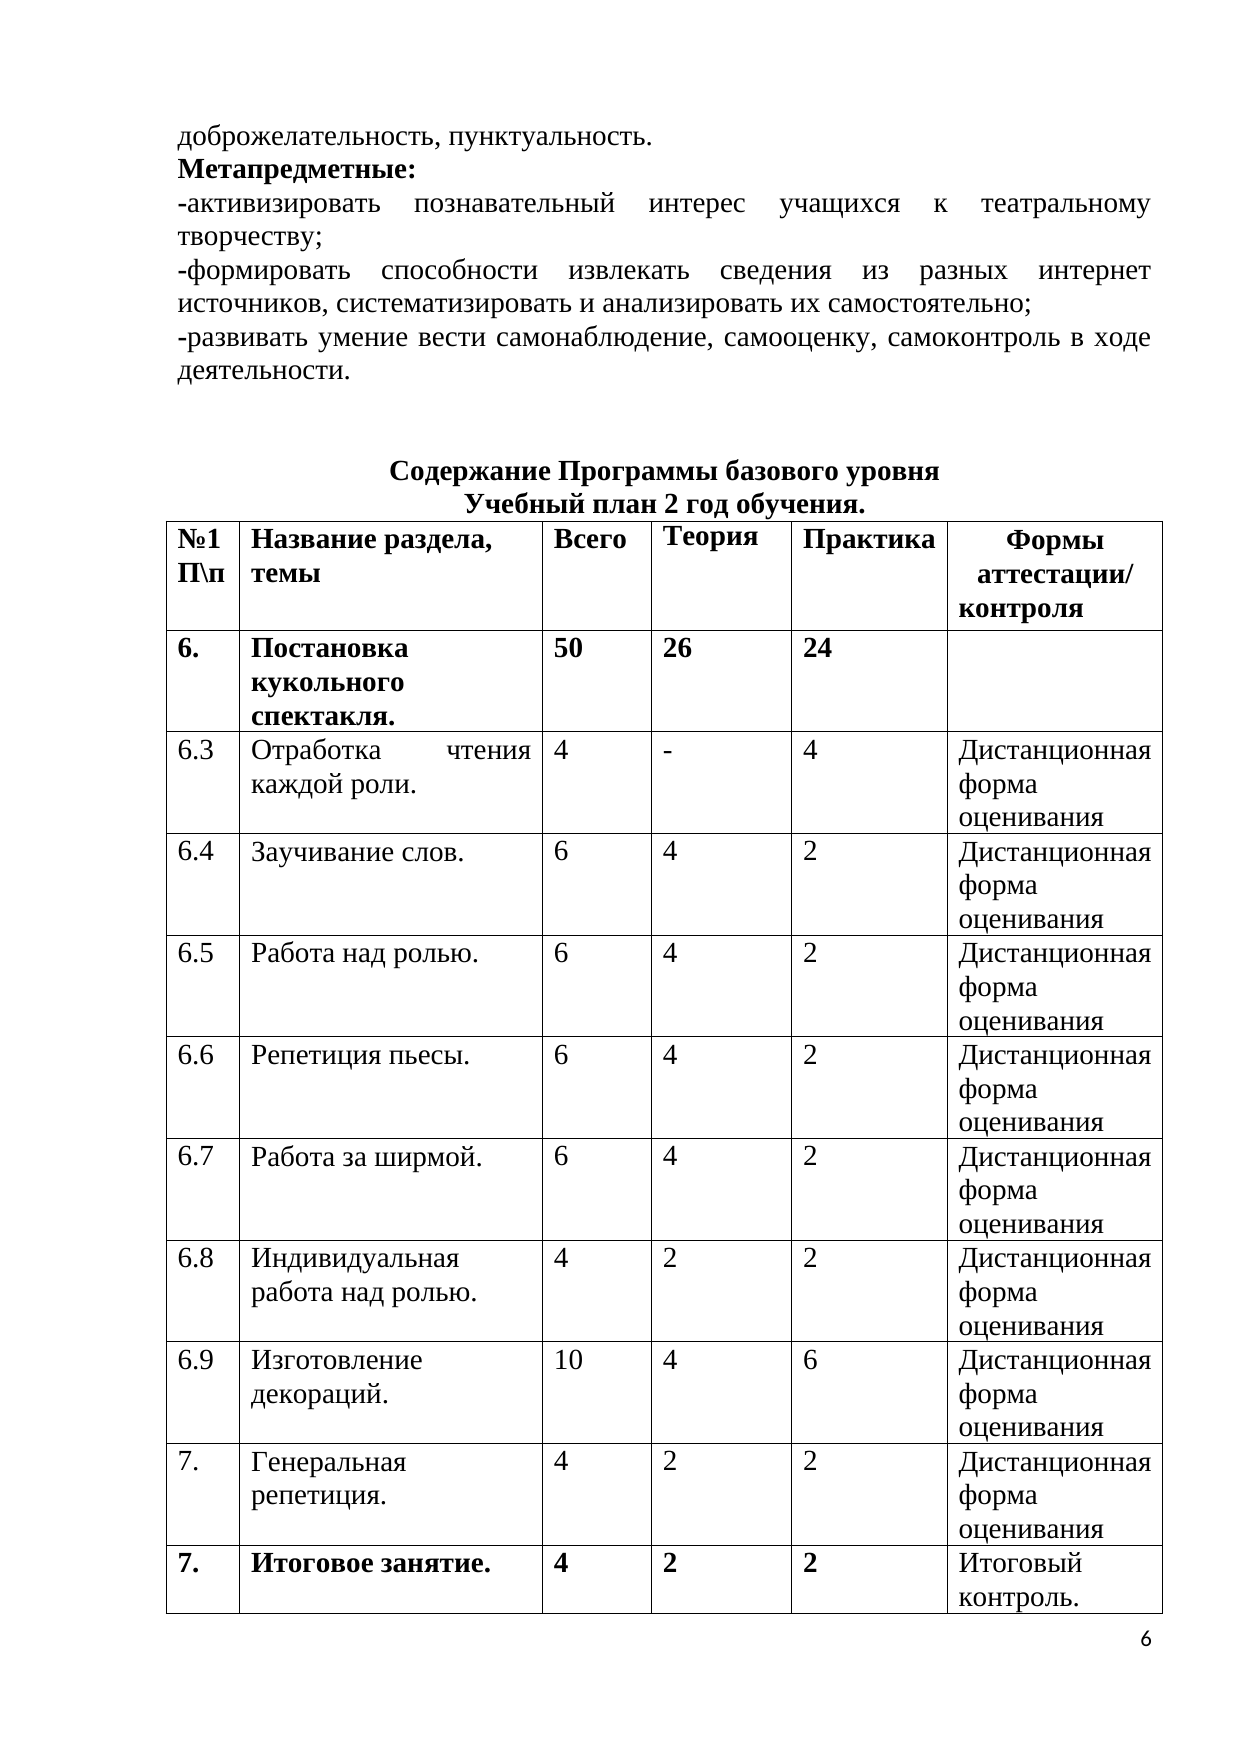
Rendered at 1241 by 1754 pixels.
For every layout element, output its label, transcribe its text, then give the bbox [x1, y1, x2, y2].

table_header Название раздела, темы [240, 522, 542, 629]
table_cell 6 [792, 1342, 947, 1443]
table_cell 50 [543, 631, 651, 731]
table_header Всего [543, 522, 651, 629]
text -развивать умение вести самонаблюдение, самооценку, самоконтроль в ходе деятельности. [177, 319, 1152, 386]
text -формировать способности извлекать сведения из разных интернет источников, систематизировать и анализировать их самостоятельно; [177, 252, 1152, 319]
table_cell Отработка чтения каждой роли. [240, 732, 542, 833]
table_cell 2 [792, 1444, 947, 1544]
table_cell 26 [652, 631, 791, 731]
table_cell 4 [652, 834, 791, 934]
table_cell 4 [792, 732, 947, 833]
table_cell 6 [543, 936, 651, 1036]
table_cell - [652, 732, 791, 833]
table_cell Заучивание слов. [240, 834, 542, 934]
table_cell 2 [792, 1037, 947, 1138]
table_cell 6. [167, 631, 239, 731]
table_cell 7. [167, 1546, 239, 1613]
table_cell Дистанционная форма оценивания [948, 1444, 1162, 1544]
text Содержание Программы базового уровня [177, 453, 1152, 487]
table_cell 2 [792, 1241, 947, 1341]
table_header Теория [652, 522, 791, 629]
table_cell 2 [792, 834, 947, 934]
table_cell 10 [543, 1342, 651, 1443]
table_cell Дистанционная форма оценивания [948, 1342, 1162, 1443]
table_cell Дистанционная форма оценивания [948, 732, 1162, 833]
table_cell 4 [652, 1139, 791, 1239]
table_cell 6 [543, 834, 651, 934]
table_cell [948, 631, 1162, 731]
table_cell Дистанционная форма оценивания [948, 1139, 1162, 1239]
text Учебный план 2 год обучения. [177, 487, 1152, 521]
table_cell Репетиция пьесы. [240, 1037, 542, 1138]
table_cell Дистанционная форма оценивания [948, 1241, 1162, 1341]
table_cell 4 [543, 732, 651, 833]
table_cell 7. [167, 1444, 239, 1544]
table_cell 6.3 [167, 732, 239, 833]
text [177, 118, 1152, 152]
table_cell 2 [652, 1444, 791, 1544]
table_cell 4 [543, 1241, 651, 1341]
table_cell 2 [792, 1546, 947, 1613]
table_cell 6 [543, 1037, 651, 1138]
table_cell 6 [543, 1139, 651, 1239]
table_cell 2 [792, 936, 947, 1036]
table_cell Дистанционная форма оценивания [948, 834, 1162, 934]
table_cell Работа над ролью. [240, 936, 542, 1036]
table_cell Постановка кукольного спектакля. [240, 631, 542, 731]
table_header №1 П\п [167, 522, 239, 629]
table_cell 6.9 [167, 1342, 239, 1443]
table_cell 4 [543, 1444, 651, 1544]
table_cell Дистанционная форма оценивания [948, 1037, 1162, 1138]
table_cell 6.8 [167, 1241, 239, 1341]
table_cell 6.7 [167, 1139, 239, 1239]
text -активизировать познавательный интерес учащихся к театральному творчеству; [177, 185, 1152, 252]
table_cell Изготовление декораций. [240, 1342, 542, 1443]
text Метапредметные: [177, 152, 1152, 185]
table_cell 4 [652, 1342, 791, 1443]
table_header Формы аттестации/ контроля [948, 522, 1162, 629]
table_cell 4 [652, 936, 791, 1036]
table_cell 6.6 [167, 1037, 239, 1138]
table_cell 2 [652, 1546, 791, 1613]
table_header Практика [792, 522, 947, 629]
table_cell Дистанционная форма оценивания [948, 936, 1162, 1036]
table_cell 2 [652, 1241, 791, 1341]
table_cell 4 [543, 1546, 651, 1613]
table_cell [948, 1546, 1162, 1613]
table_cell Работа за ширмой. [240, 1139, 542, 1239]
table_cell 2 [792, 1139, 947, 1239]
table_cell 4 [652, 1037, 791, 1138]
table_cell 24 [792, 631, 947, 731]
table_cell 6.5 [167, 936, 239, 1036]
table_cell 6.4 [167, 834, 239, 934]
table_cell Индивидуальная работа над ролью. [240, 1241, 542, 1341]
table_cell Итоговое занятие. [240, 1546, 542, 1613]
table_cell Генеральная репетиция. [240, 1444, 542, 1544]
